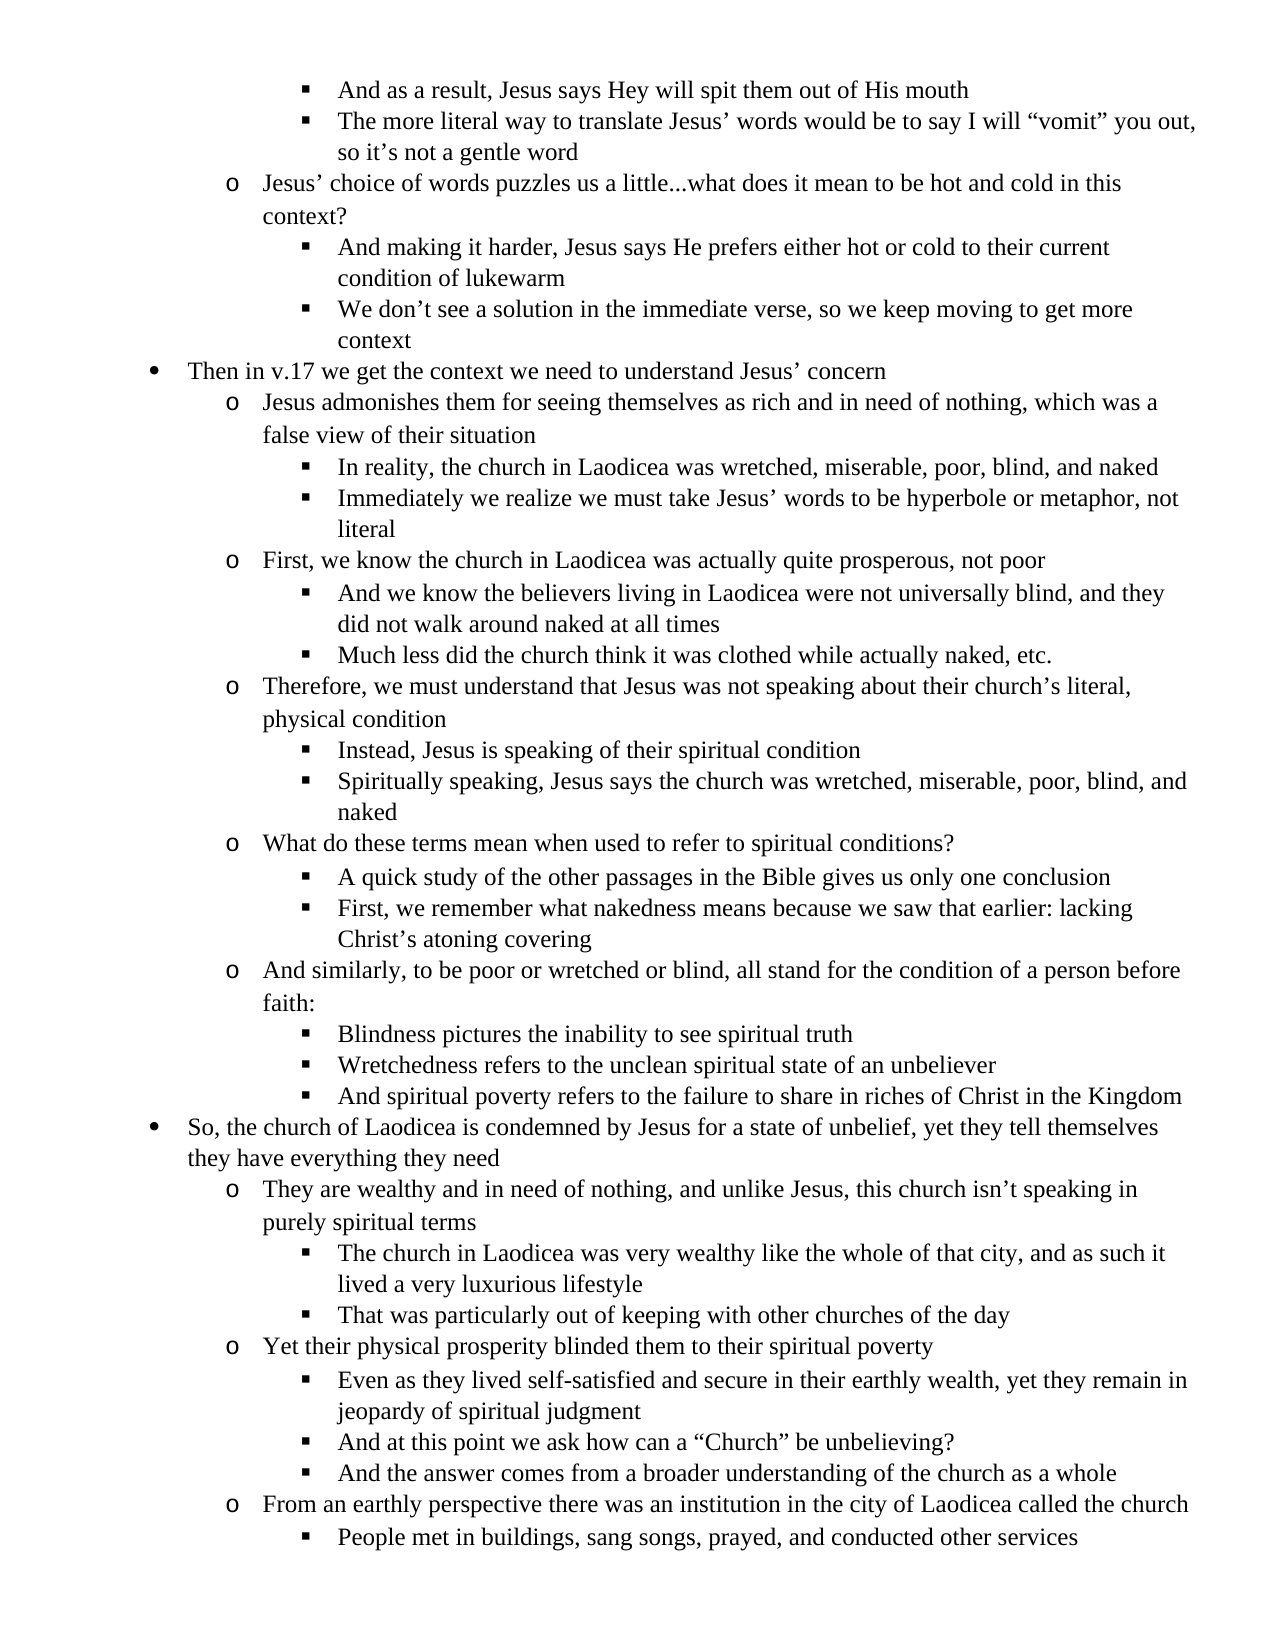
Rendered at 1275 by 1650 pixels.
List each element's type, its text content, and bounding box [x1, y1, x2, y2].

list Jesus’ choice of words puzzles us a little...what does it mean to be hot and cold in this context? [225, 168, 1200, 230]
list Jesus admonishes them for seeing themselves as rich and in need of nothing, which was a false view of their situation [225, 387, 1200, 449]
list People met in buildings, sang songs, prayed, and conducted other services [300, 1522, 1200, 1551]
list What do these terms mean when used to refer to spiritual conditions? [225, 828, 1200, 859]
list Blindness pictures the inability to see spiritual truth [300, 1019, 1200, 1048]
list And spiritual poverty refers to the failure to share in riches of Christ in the Kingdom [300, 1081, 1200, 1110]
list Spiritually speaking, Jesus says the church was wretched, miserable, poor, blind, and naked [300, 766, 1200, 826]
list The church in Laodicea was very wealthy like the whole of that city, and as such it lived a very luxurious lifestyle [300, 1238, 1200, 1298]
list Instead, Jesus is speaking of their spiritual condition [300, 735, 1200, 764]
list First, we know the church in Laodicea was actually quite prosperous, not poor [225, 545, 1200, 576]
list And making it harder, Jesus says He prefers either hot or cold to their current condition of lukewarm [300, 232, 1200, 292]
list And we know the believers living in Laodicea were not universally blind, and they did not walk around naked at all times [300, 578, 1200, 638]
list That was particularly out of keeping with other churches of the day [300, 1300, 1200, 1329]
list So, the church of Laodicea is condemned by Jesus for a state of unbelief, yet they tell themselves they have everything they need [150, 1112, 1200, 1172]
list From an earthly perspective there was an institution in the city of Laodicea called the church [225, 1489, 1200, 1520]
list Even as they lived self-satisfied and secure in their earthly wealth, yet they remain in jeopardy of spiritual judgment [300, 1365, 1200, 1424]
list The more literal way to translate Jesus’ words would be to say I will “vomit” you out, so it’s not a gentle word [300, 106, 1200, 166]
list Immediately we realize we must take Jesus’ words to be hyperbole or metaphor, not literal [300, 483, 1200, 542]
list Therefore, we must understand that Jesus was not speaking about their church’s literal, physical condition [225, 671, 1200, 733]
list A quick study of the other passages in the Bible gives us only one conclusion [300, 862, 1200, 890]
list We don’t see a solution in the immediate verse, so we keep moving to get more context [300, 294, 1200, 354]
list And as a result, Jesus says Hey will spit them out of His mouth [300, 75, 1200, 104]
list Yet their physical prosperity blinded them to their spiritual poverty [225, 1331, 1200, 1362]
list Wretchedness refers to the unclean spiritual state of an unbeliever [300, 1050, 1200, 1079]
list Then in v.17 we get the context we need to understand Jesus’ concern [150, 356, 1200, 385]
list And the answer comes from a broader understanding of the church as a whole [300, 1458, 1200, 1487]
list And similarly, to be poor or wretched or blind, all stand for the condition of a person before faith: [225, 955, 1200, 1017]
list They are wealthy and in need of nothing, and unlike Jesus, this church isn’t speaking in purely spiritual terms [225, 1174, 1200, 1236]
list In reality, the church in Laodicea was wretched, miserable, poor, blind, and naked [300, 452, 1200, 480]
list First, we remember what nakedness means because we saw that earlier: lacking Christ’s atoning covering [300, 893, 1200, 952]
list And at this point we ask how can a “Church” be unbelieving? [300, 1427, 1200, 1456]
list Much less did the church think it was clothed while actually naked, etc. [300, 640, 1200, 669]
